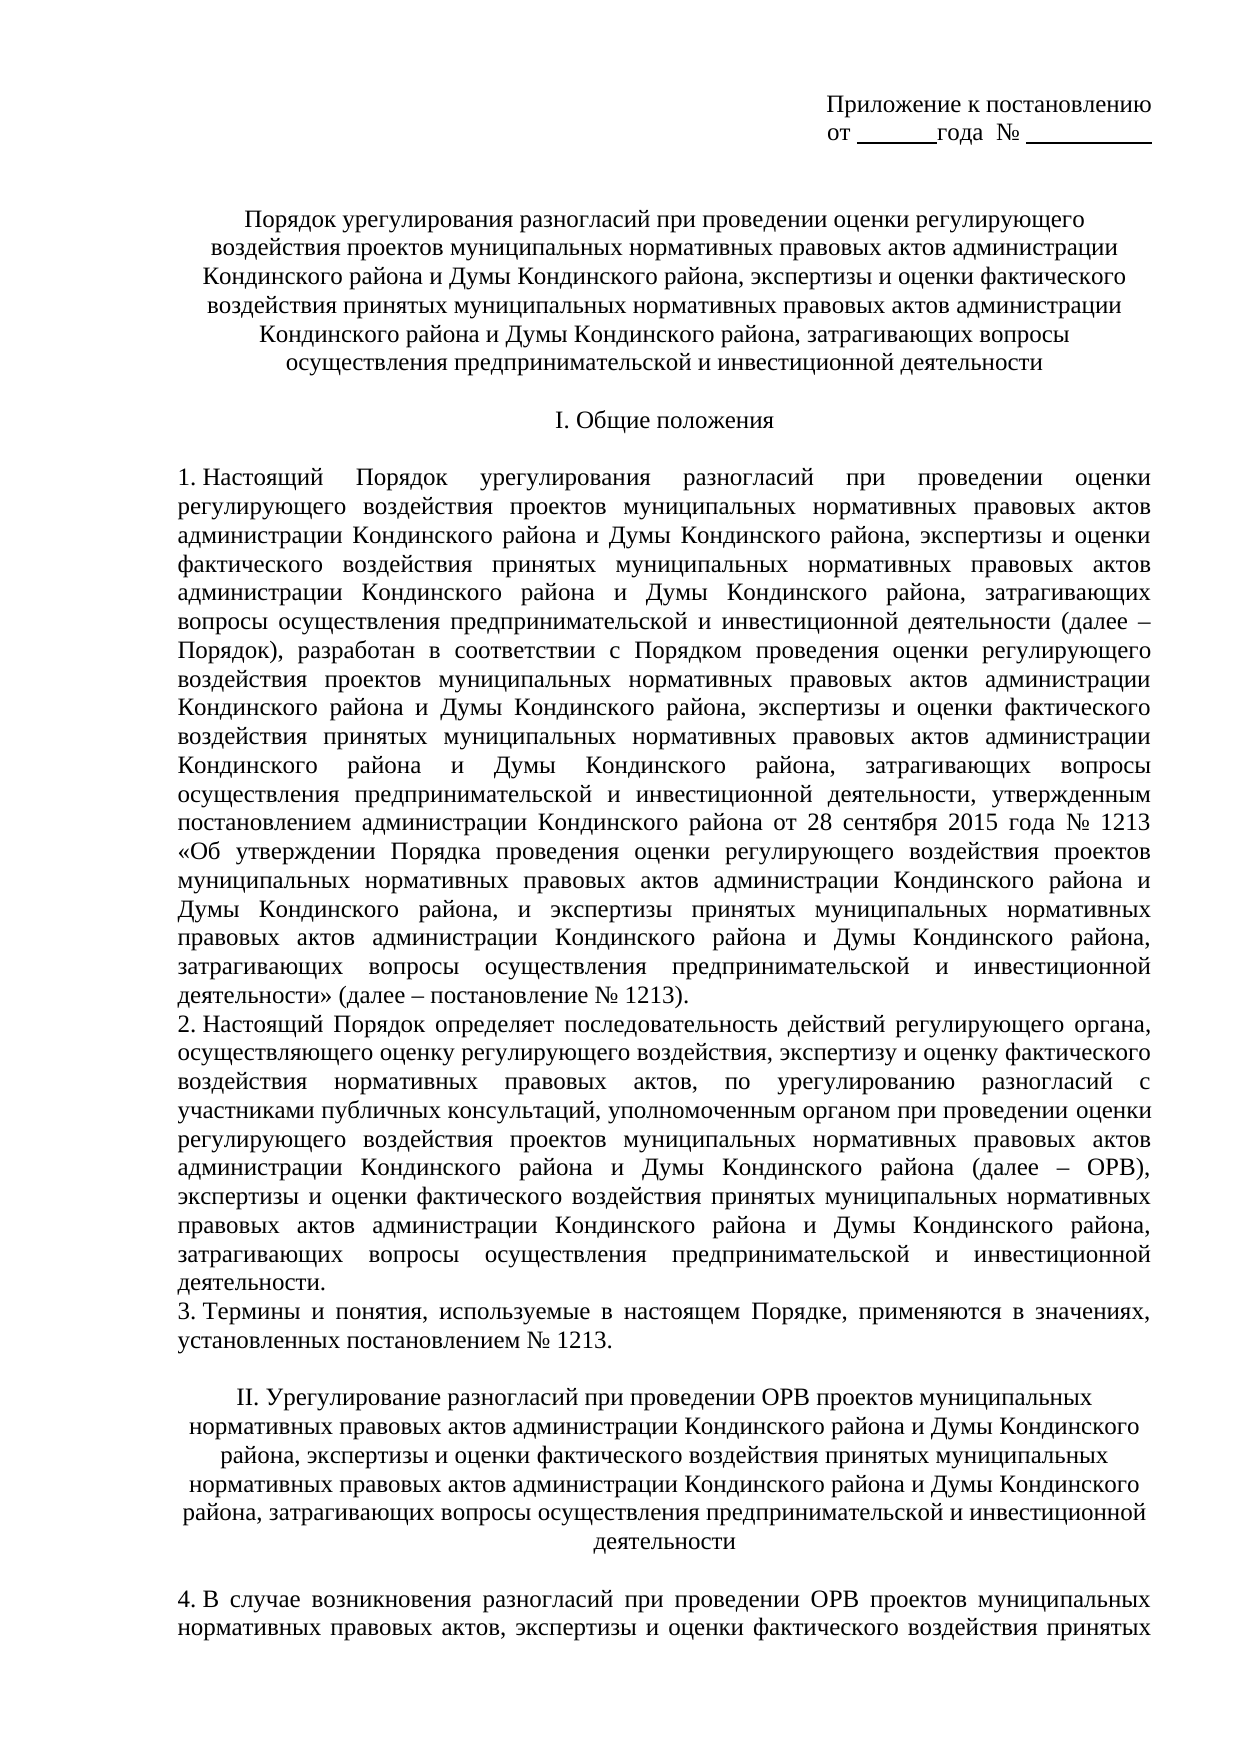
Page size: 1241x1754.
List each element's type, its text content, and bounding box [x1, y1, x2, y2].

text от года № [177, 117, 1152, 146]
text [177, 1584, 1152, 1641]
text II. Урегулирование разногласий при проведении ОРВ проектов муниципальных нормативных правовых актов администрации Кондинского района и Думы Кондинского района, экспертизы и оценки фактического воздействия принятых муниципальных нормативных правовых актов администрации Кондинского района и Думы Кондинского района, затрагивающих вопросы осуществления предпринимательской и инвестиционной деятельности [177, 1382, 1152, 1555]
text 3. Термины и понятия, используемые в настоящем Порядке, применяются в значениях, установленных постановлением № 1213. [177, 1296, 1152, 1354]
text 1. Настоящий Порядок урегулирования разногласий при проведении оценки регулирующего воздействия проектов муниципальных нормативных правовых актов администрации Кондинского района и Думы Кондинского района, экспертизы и оценки фактического воздействия принятых муниципальных нормативных правовых актов администрации Кондинского района и Думы Кондинского района, затрагивающих вопросы осуществления предпринимательской и инвестиционной деятельности (далее – Порядок), разработан в соответствии с Порядком проведения оценки регулирующего воздействия проектов муниципальных нормативных правовых актов администрации Кондинского района и Думы Кондинского района, экспертизы и оценки фактического воздействия принятых муниципальных нормативных правовых актов администрации Кондинского района и Думы Кондинского района, затрагивающих вопросы осуществления предпринимательской и инвестиционной деятельности, утвержденным постановлением администрации Кондинского района от 28 сентября 2015 года № 1213 «Об утверждении Порядка проведения оценки регулирующего воздействия проектов муниципальных нормативных правовых актов администрации Кондинского района и Думы Кондинского района, и экспертизы принятых муниципальных нормативных правовых актов администрации Кондинского района и Думы Кондинского района, затрагивающих вопросы осуществления предпринимательской и инвестиционной деятельности» (далее – постановление № 1213). [177, 462, 1152, 1009]
text 2. Настоящий Порядок определяет последовательность действий регулирующего органа, осуществляющего оценку регулирующего воздействия, экспертизу и оценку фактического воздействия нормативных правовых актов, по урегулированию разногласий с участниками публичных консультаций, уполномоченным органом при проведении оценки регулирующего воздействия проектов муниципальных нормативных правовых актов администрации Кондинского района и Думы Кондинского района (далее – ОРВ), экспертизы и оценки фактического воздействия принятых муниципальных нормативных правовых актов администрации Кондинского района и Думы Кондинского района, затрагивающих вопросы осуществления предпринимательской и инвестиционной деятельности. [177, 1009, 1152, 1296]
text Приложение к постановлению [177, 89, 1152, 117]
text Порядок урегулирования разногласий при проведении оценки регулирующего воздействия проектов муниципальных нормативных правовых актов администрации Кондинского района и Думы Кондинского района, экспертизы и оценки фактического воздействия принятых муниципальных нормативных правовых актов администрации Кондинского района и Думы Кондинского района, затрагивающих вопросы осуществления предпринимательской и инвестиционной деятельности [177, 204, 1152, 376]
text I. Общие положения [177, 405, 1152, 434]
